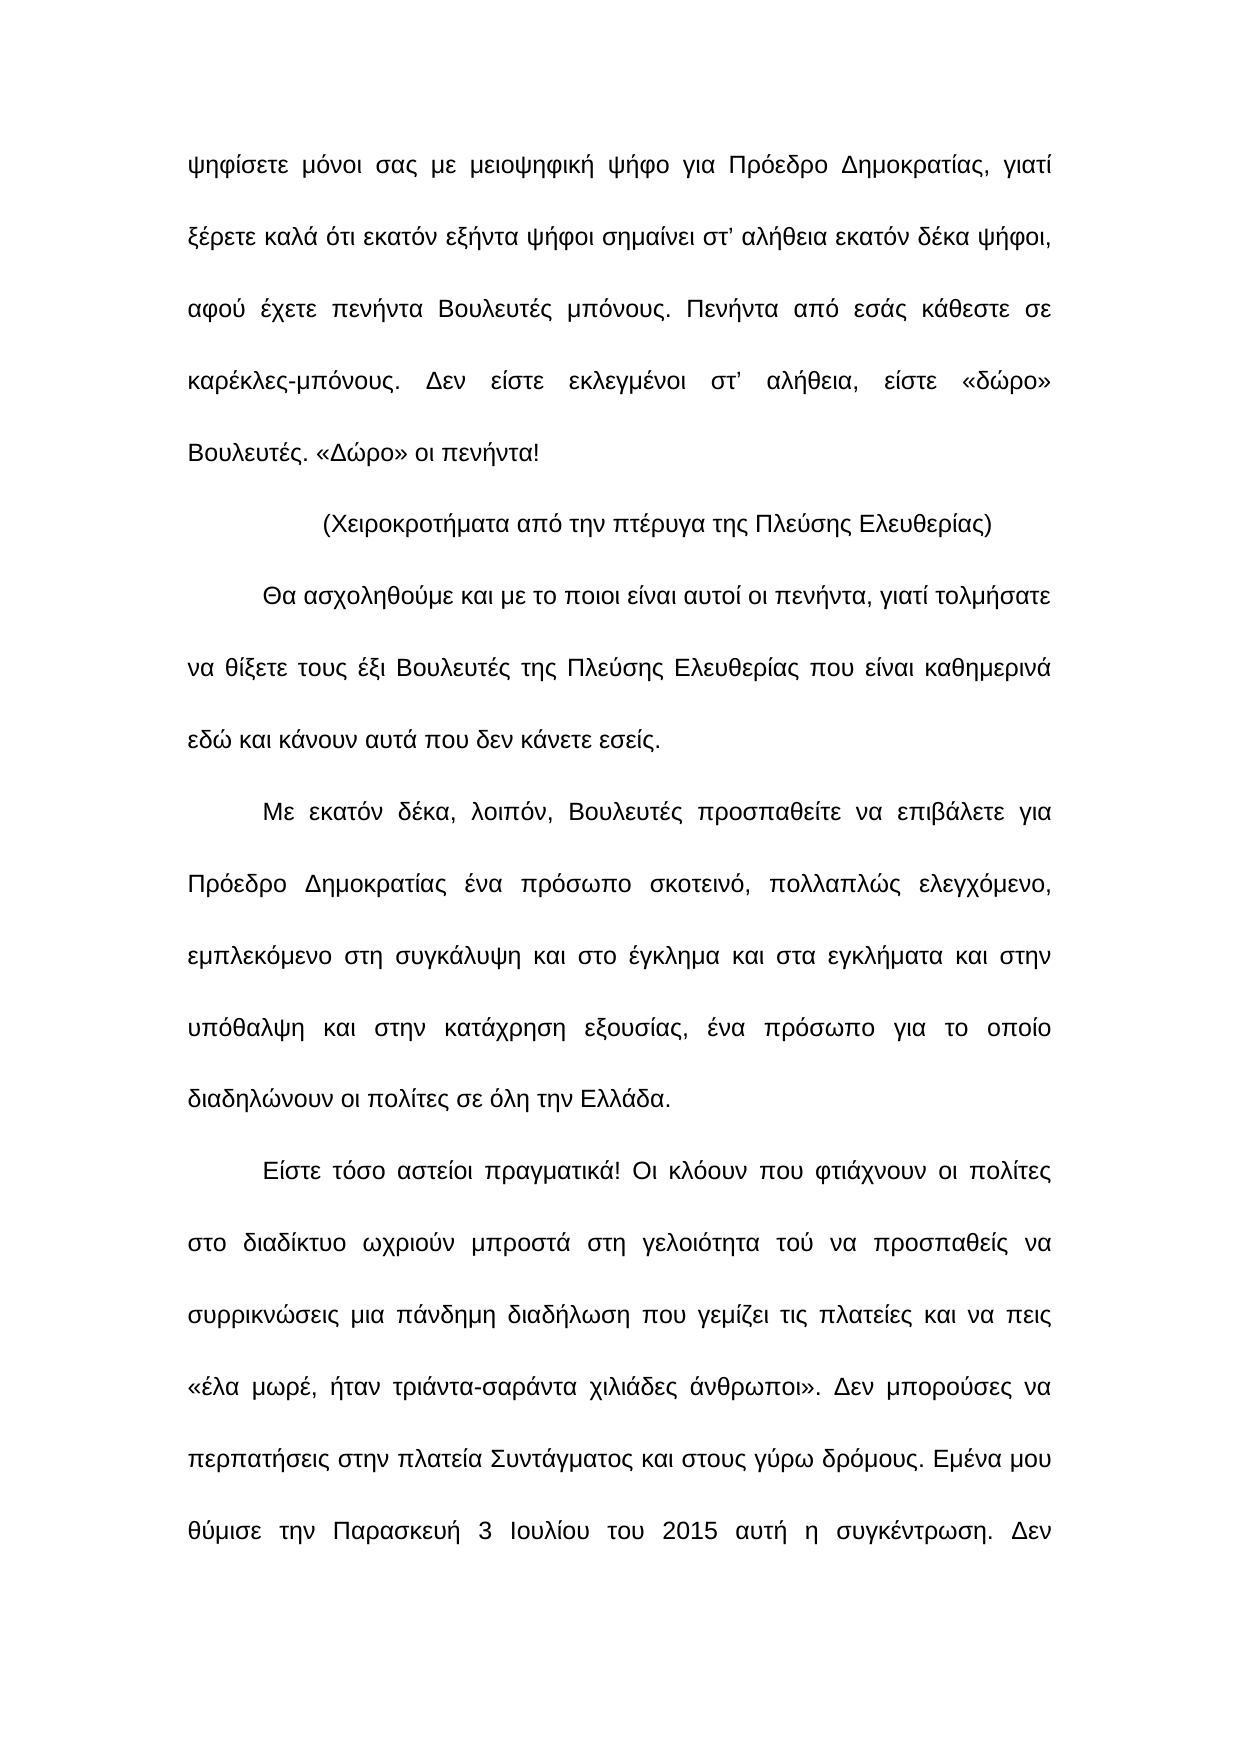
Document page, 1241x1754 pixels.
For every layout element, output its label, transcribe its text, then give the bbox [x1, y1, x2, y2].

text Θα ασχοληθούμε και με το ποιοι είναι αυτοί οι πενήντα, γιατί τολμήσατε να θίξετε τους έξι Βουλευτές της Πλεύσης Ελευθερίας που είναι καθημερινά εδώ και κάνουν αυτά που δεν κάνετε εσείς. [187, 581, 1053, 754]
text (Χειροκροτήματα από την πτέρυγα της Πλεύσης Ελευθερίας) [187, 509, 1053, 538]
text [187, 1156, 1053, 1544]
text Με εκατόν δέκα, λοιπόν, Βουλευτές προσπαθείτε να επιβάλετε για Πρόεδρο Δημοκρατίας ένα πρόσωπο σκοτεινό, πολλαπλώς ελεγχόμενο, εμπλεκόμενο στη συγκάλυψη και στο έγκλημα και στα εγκλήματα και στην υπόθαλψη και στην κατάχρηση εξουσίας, ένα πρόσωπο για το οποίο διαδηλώνουν οι πολίτες σε όλη την Ελλάδα. [187, 797, 1053, 1113]
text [187, 150, 1053, 466]
